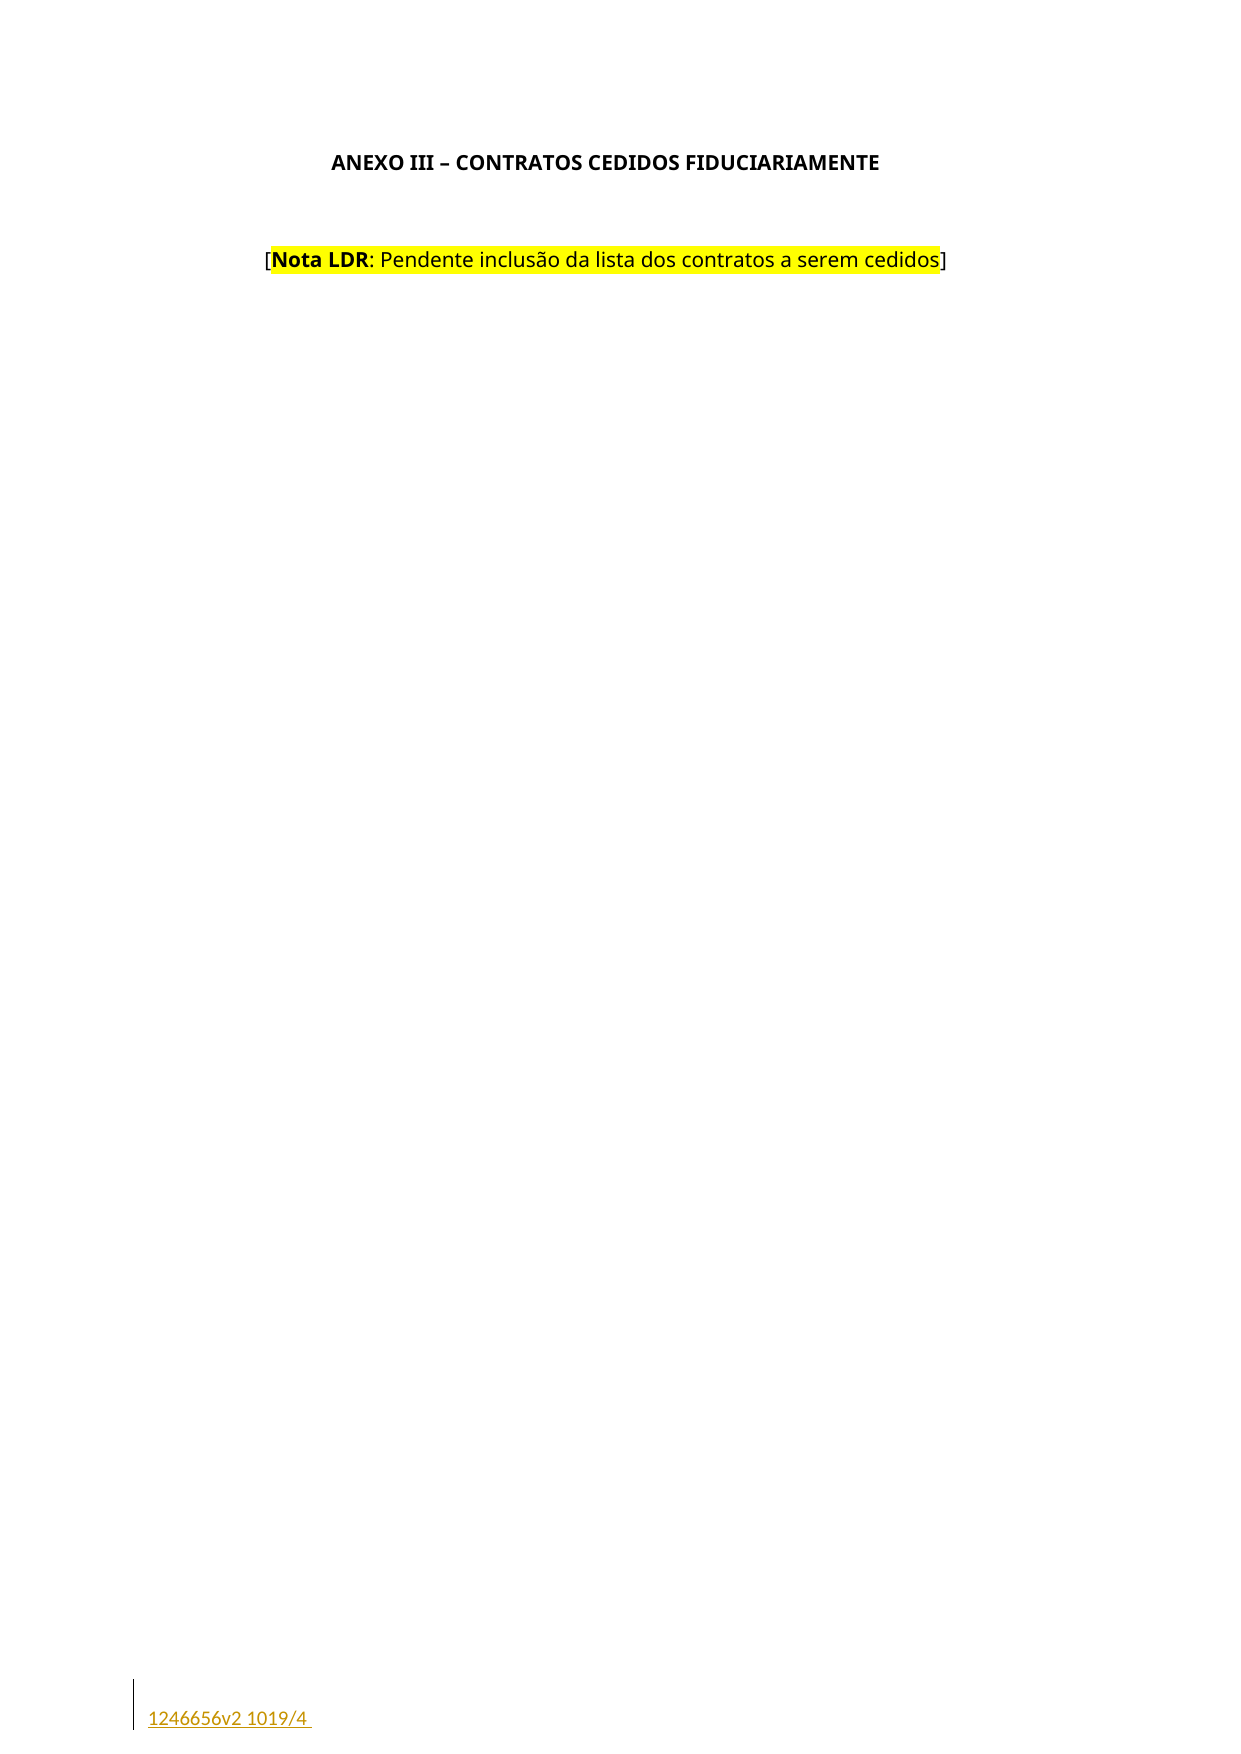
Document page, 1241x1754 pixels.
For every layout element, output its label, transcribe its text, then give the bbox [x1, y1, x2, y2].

text ANEXO III – CONTRATOS CEDIDOS FIDUCIARIAMENTE [148, 148, 1063, 176]
